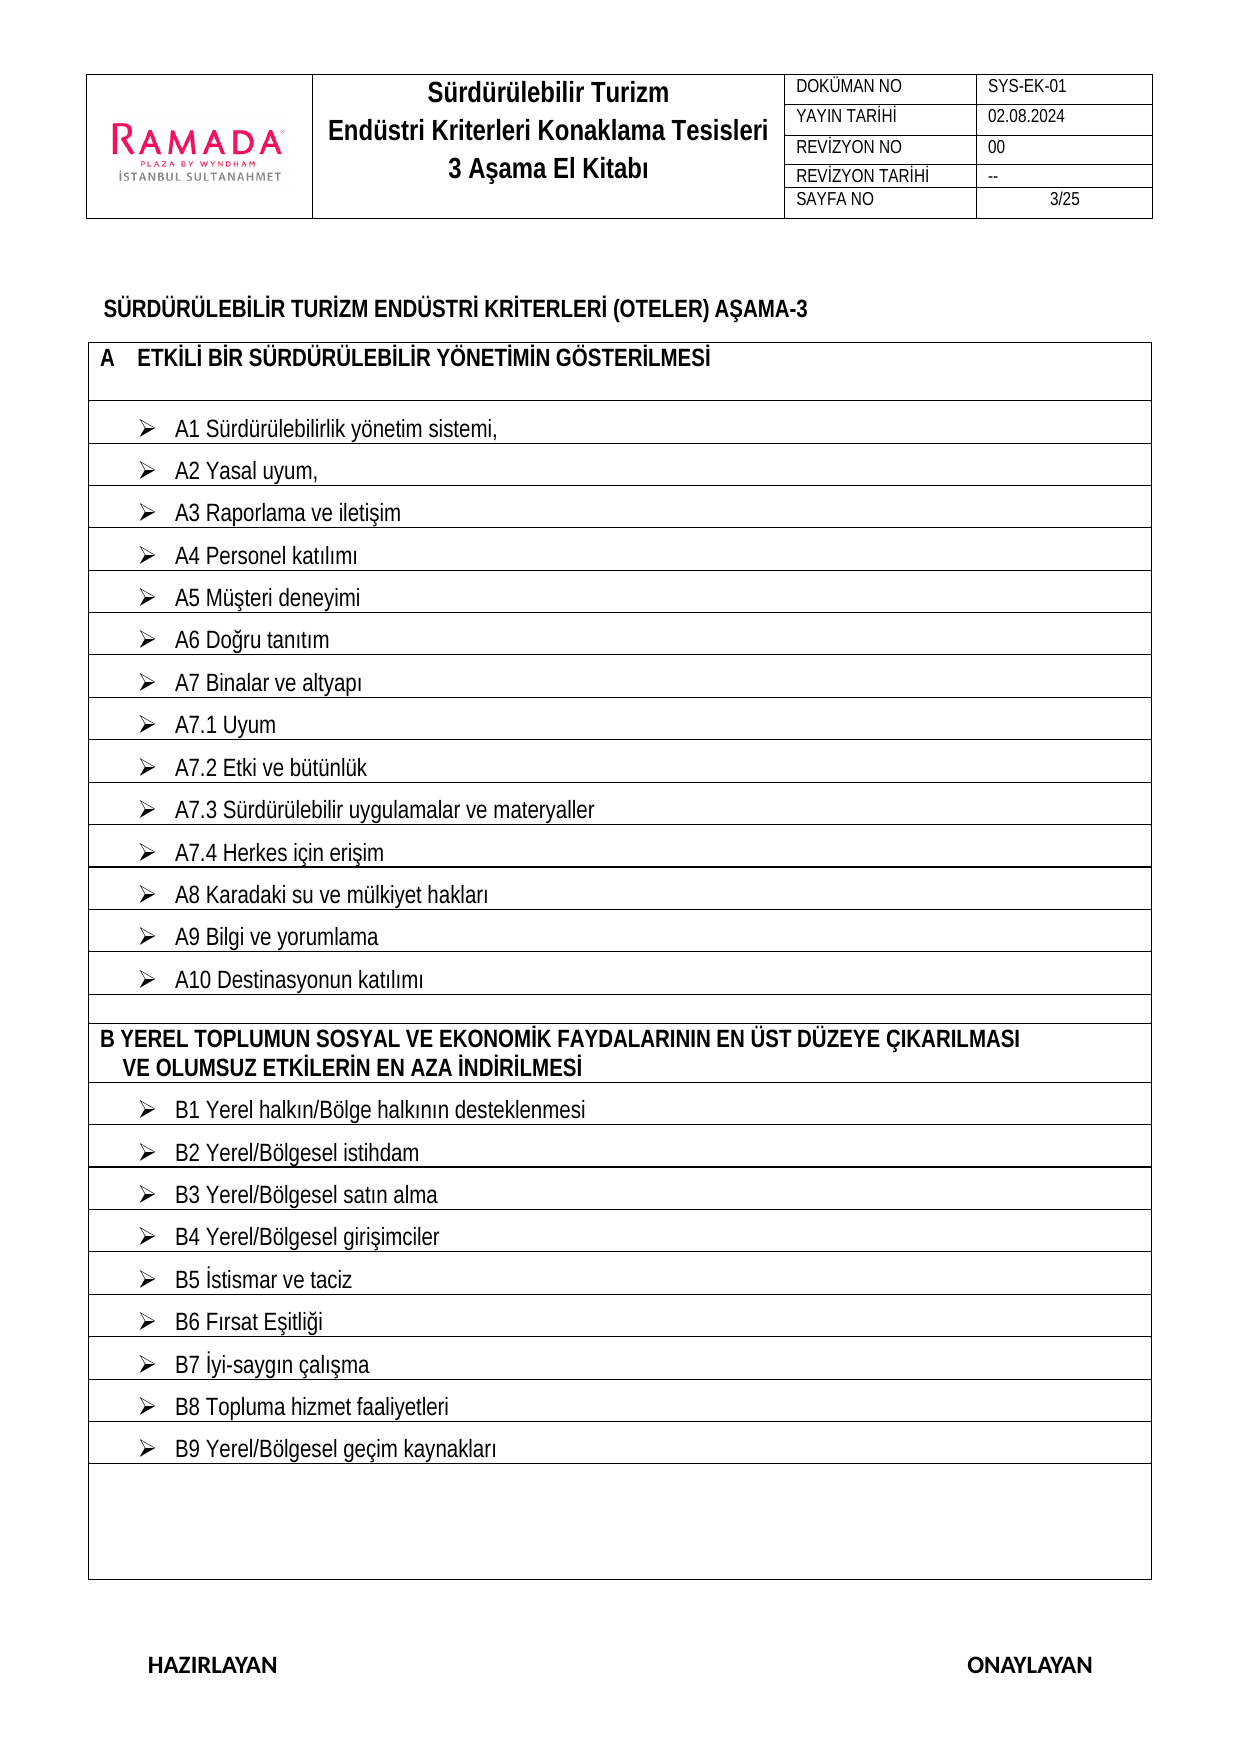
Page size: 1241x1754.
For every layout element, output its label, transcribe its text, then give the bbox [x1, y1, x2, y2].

picture [108, 114, 290, 192]
table_cell A7.3 Sürdürülebilir uygulamalar ve materyaller [89, 783, 1151, 824]
table_cell B4 Yerel/Bölgesel girişimciler [89, 1210, 1151, 1251]
table_cell A5 Müşteri deneyimi [89, 571, 1151, 612]
table_cell A7.2 Etki ve bütünlük [89, 740, 1151, 782]
table_cell A7.1 Uyum [89, 698, 1151, 739]
table_cell B8 Topluma hizmet faaliyetleri [89, 1380, 1151, 1421]
table_cell B3 Yerel/Bölgesel satın alma [89, 1168, 1151, 1209]
table_cell B YEREL TOPLUMUN SOSYAL VE EKONOMİK FAYDALARININ EN ÜST DÜZEYE ÇIKARILMASI VE OLUMSUZ ETKİLERİN EN AZA İNDİRİLMESİ [89, 1024, 1151, 1082]
table_header A ETKİLİ BİR SÜRDÜRÜLEBİLİR YÖNETİMİN GÖSTERİLMESİ [89, 343, 1151, 400]
table_cell B5 İstismar ve taciz [89, 1252, 1151, 1294]
table_cell A1 Sürdürülebilirlik yönetim sistemi, [89, 401, 1151, 442]
table_cell [89, 1464, 1151, 1579]
table_cell A3 Raporlama ve iletişim [89, 486, 1151, 527]
text SÜRDÜRÜLEBİLİR TURİZM ENDÜSTRİ KRİTERLERİ (OTELER) AŞAMA-3 [103, 294, 1152, 323]
table_cell B1 Yerel halkın/Bölge halkının desteklenmesi [89, 1083, 1151, 1124]
table_cell [89, 995, 1151, 1023]
table_cell B9 Yerel/Bölgesel geçim kaynakları [89, 1422, 1151, 1463]
table_cell A6 Doğru tanıtım [89, 613, 1151, 654]
table_cell A4 Personel katılımı [89, 528, 1151, 569]
table_cell B2 Yerel/Bölgesel istihdam [89, 1125, 1151, 1166]
table_cell B6 Fırsat Eşitliği [89, 1295, 1151, 1336]
table_cell A7.4 Herkes için erişim [89, 825, 1151, 866]
table_cell B7 İyi-saygın çalışma [89, 1337, 1151, 1378]
table_cell A9 Bilgi ve yorumlama [89, 910, 1151, 951]
table_cell A2 Yasal uyum, [89, 444, 1151, 485]
table_cell A7 Binalar ve altyapı [89, 655, 1151, 697]
table_cell A10 Destinasyonun katılımı [89, 952, 1151, 993]
table_cell A8 Karadaki su ve mülkiyet hakları [89, 868, 1151, 909]
